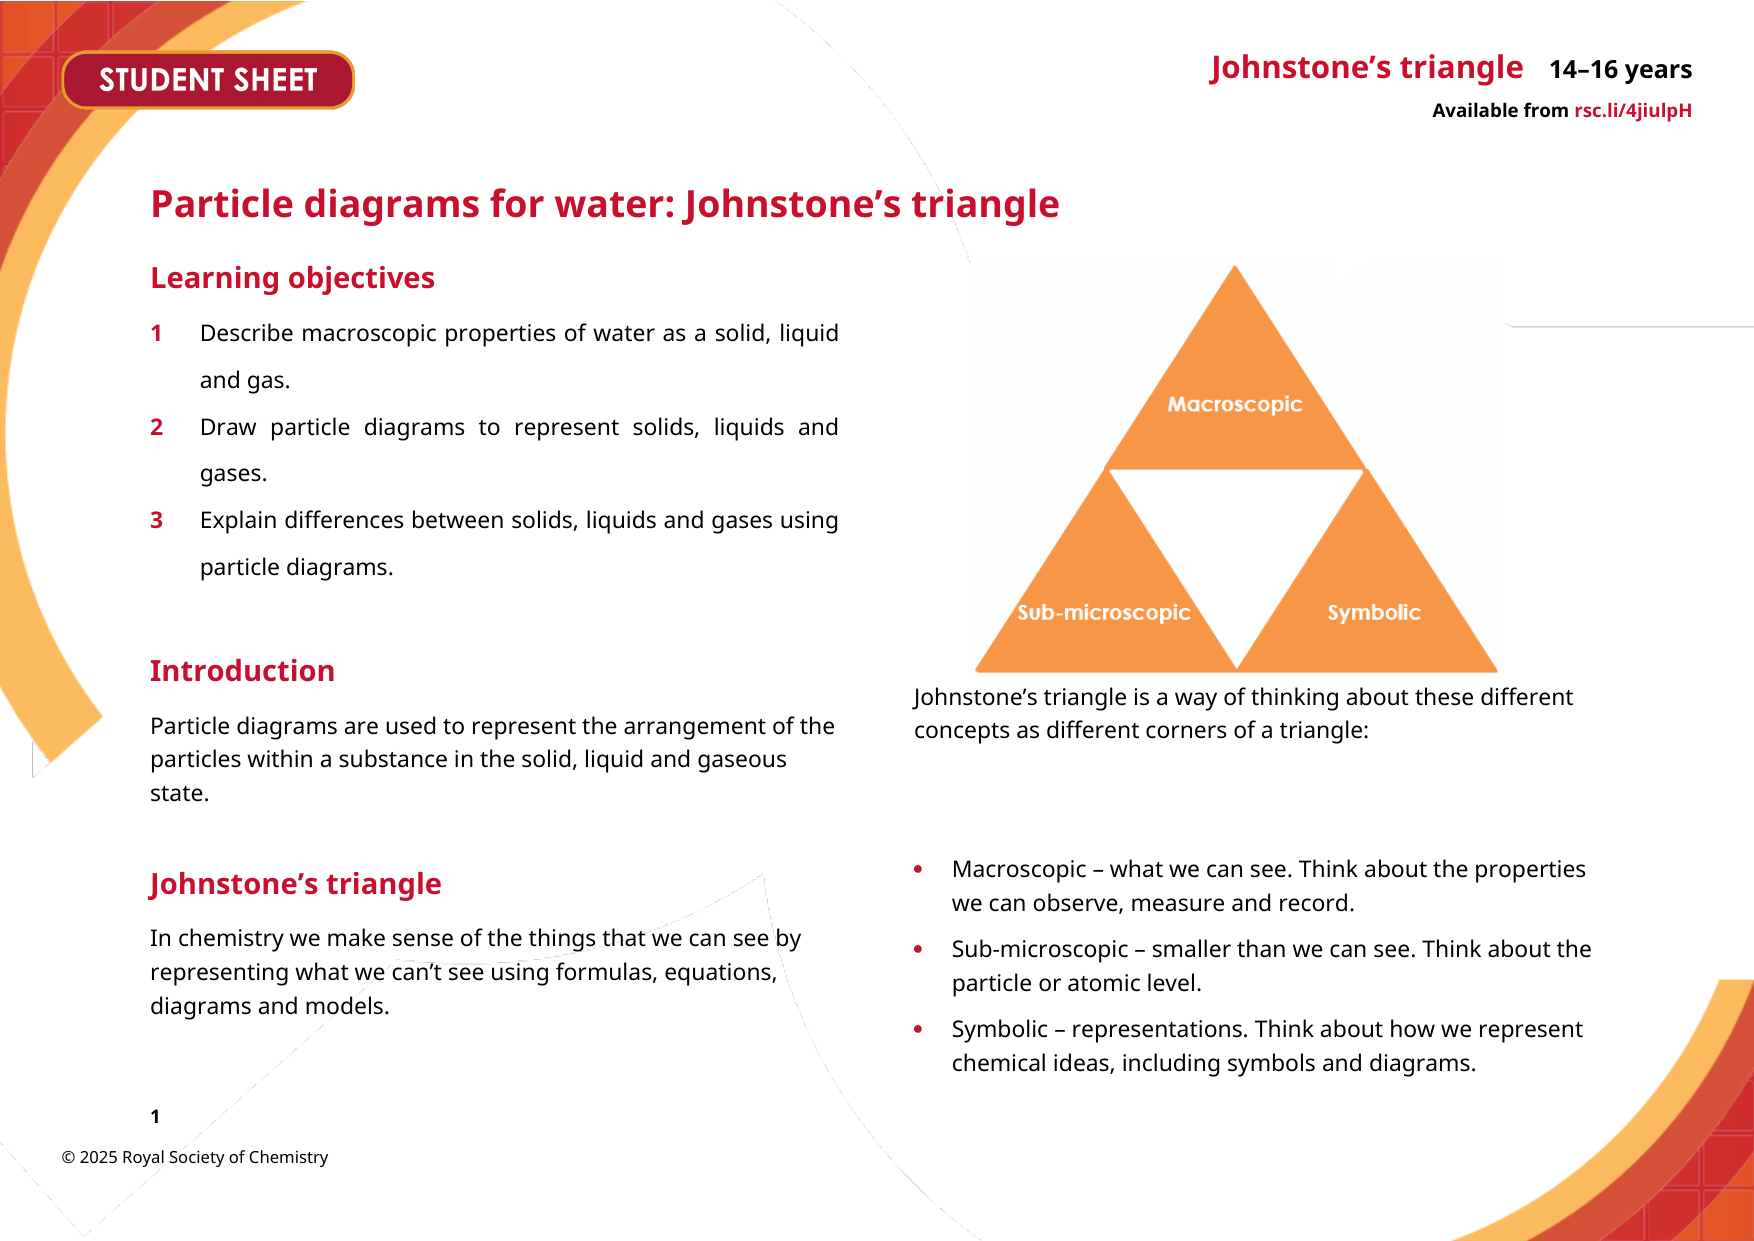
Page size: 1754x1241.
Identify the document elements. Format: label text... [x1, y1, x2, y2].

text Particle diagrams for water: Johnstone’s triangle [150, 177, 1604, 228]
picture [61, 50, 355, 110]
picture [970, 256, 1502, 679]
list Sub-microscopic – smaller than we can see. Think about the particle or atomic level. [914, 933, 1604, 998]
list Macroscopic – what we can see. Think about the properties we can observe, measure and record. [914, 853, 1604, 918]
text Introduction [150, 650, 840, 690]
text Describe macroscopic properties of water as a solid, liquid and gas. [150, 317, 840, 395]
text Particle diagrams are used to represent the arrangement of the particles within a substance in the solid, liquid and gaseous state. [150, 709, 840, 808]
list Symbolic – representations. Think about how we represent chemical ideas, including symbols and diagrams. [914, 1013, 1604, 1078]
text Johnstone’s triangle [150, 863, 840, 903]
text In chemistry we make sense of the things that we can see by representing what we can’t see using formulas, equations, diagrams and models. [150, 922, 840, 1021]
text Learning objectives [150, 257, 840, 297]
text Explain differences between solids, liquids and gases using particle diagrams. [150, 504, 840, 582]
text Draw particle diagrams to represent solids, liquids and gases. [150, 411, 840, 489]
